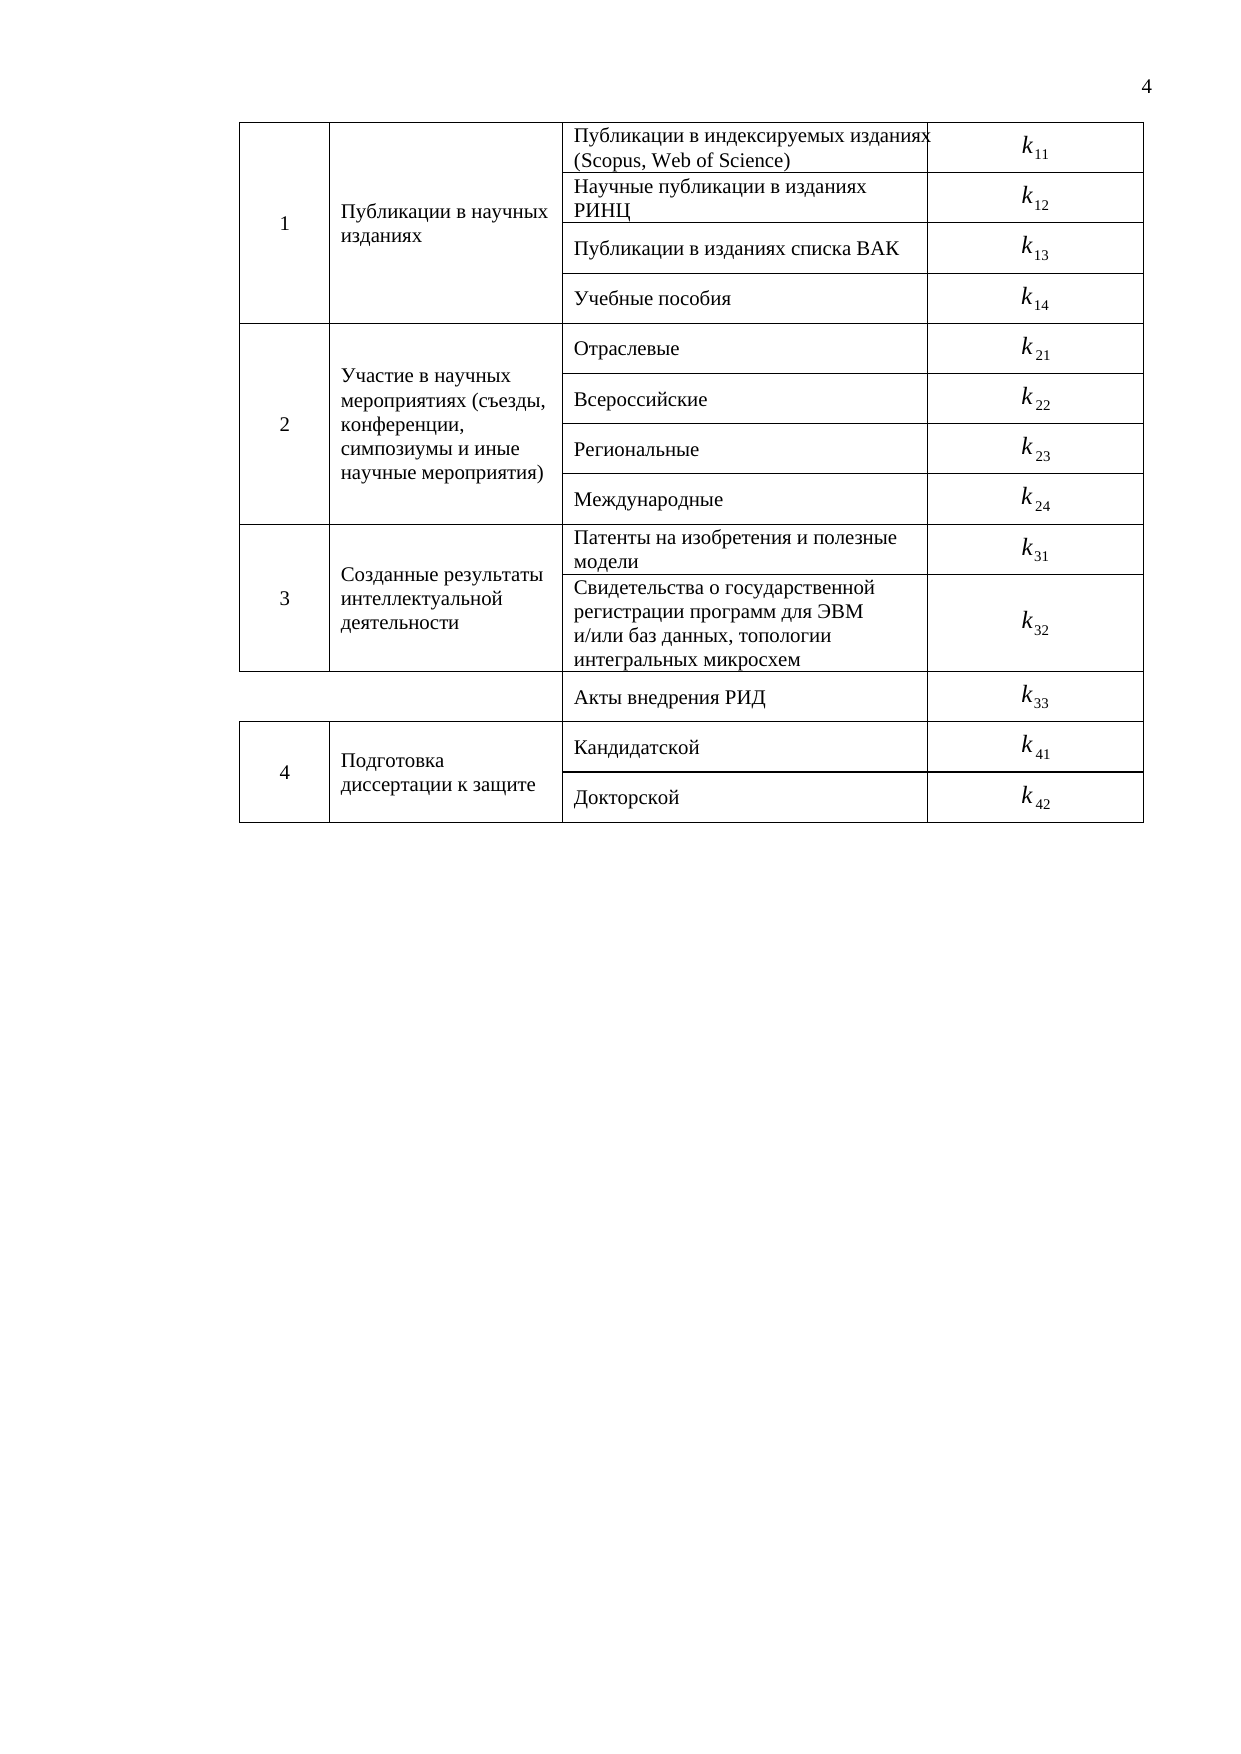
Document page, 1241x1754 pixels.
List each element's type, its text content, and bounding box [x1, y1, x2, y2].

table_cell 4 [240, 722, 329, 822]
table_cell Учебные пособия [563, 274, 927, 323]
table_cell Кандидатской [563, 722, 927, 771]
table_cell Всероссийские [563, 374, 927, 423]
table_cell Подготовка диссертации к защите [330, 722, 562, 822]
table_cell Свидетельства о государственной регистрации программ для ЭВМ и/или баз данных, топологии интегральных микросхем [563, 575, 927, 671]
table_cell Международные [563, 474, 927, 523]
table_cell Созданные результаты интеллектуальной деятельности [330, 525, 562, 671]
table_cell 1 [240, 123, 329, 323]
table_cell Участие в научных мероприятиях (съезды, конференции, симпозиумы и иные научные мероприятия) [330, 324, 562, 523]
table_cell [928, 223, 1143, 272]
table_cell [928, 672, 1143, 721]
table_cell Публикации в индексируемых изданиях (Scopus, Web of Science) [563, 123, 927, 172]
table_cell [928, 773, 1143, 822]
table_cell [928, 575, 1143, 671]
table_cell Публикации в изданиях списка ВАК [563, 223, 927, 272]
table_cell [928, 324, 1143, 373]
table_cell [928, 173, 1143, 222]
table_cell Патенты на изобретения и полезные модели [563, 525, 927, 574]
table_cell [928, 424, 1143, 473]
table_cell [928, 374, 1143, 423]
table_cell Публикации в научных изданиях [330, 123, 562, 323]
table_cell [928, 474, 1143, 523]
table_cell 2 [240, 324, 329, 523]
table_cell [928, 722, 1143, 771]
table_cell Докторской [563, 773, 927, 822]
table_cell [928, 274, 1143, 323]
table_cell Отраслевые [563, 324, 927, 373]
table_cell Акты внедрения РИД [563, 672, 927, 721]
table_cell Региональные [563, 424, 927, 473]
table_cell [928, 525, 1143, 574]
table_cell Научные публикации в изданиях РИНЦ [563, 173, 927, 222]
table_cell [928, 123, 1143, 172]
table_cell 3 [240, 525, 329, 671]
